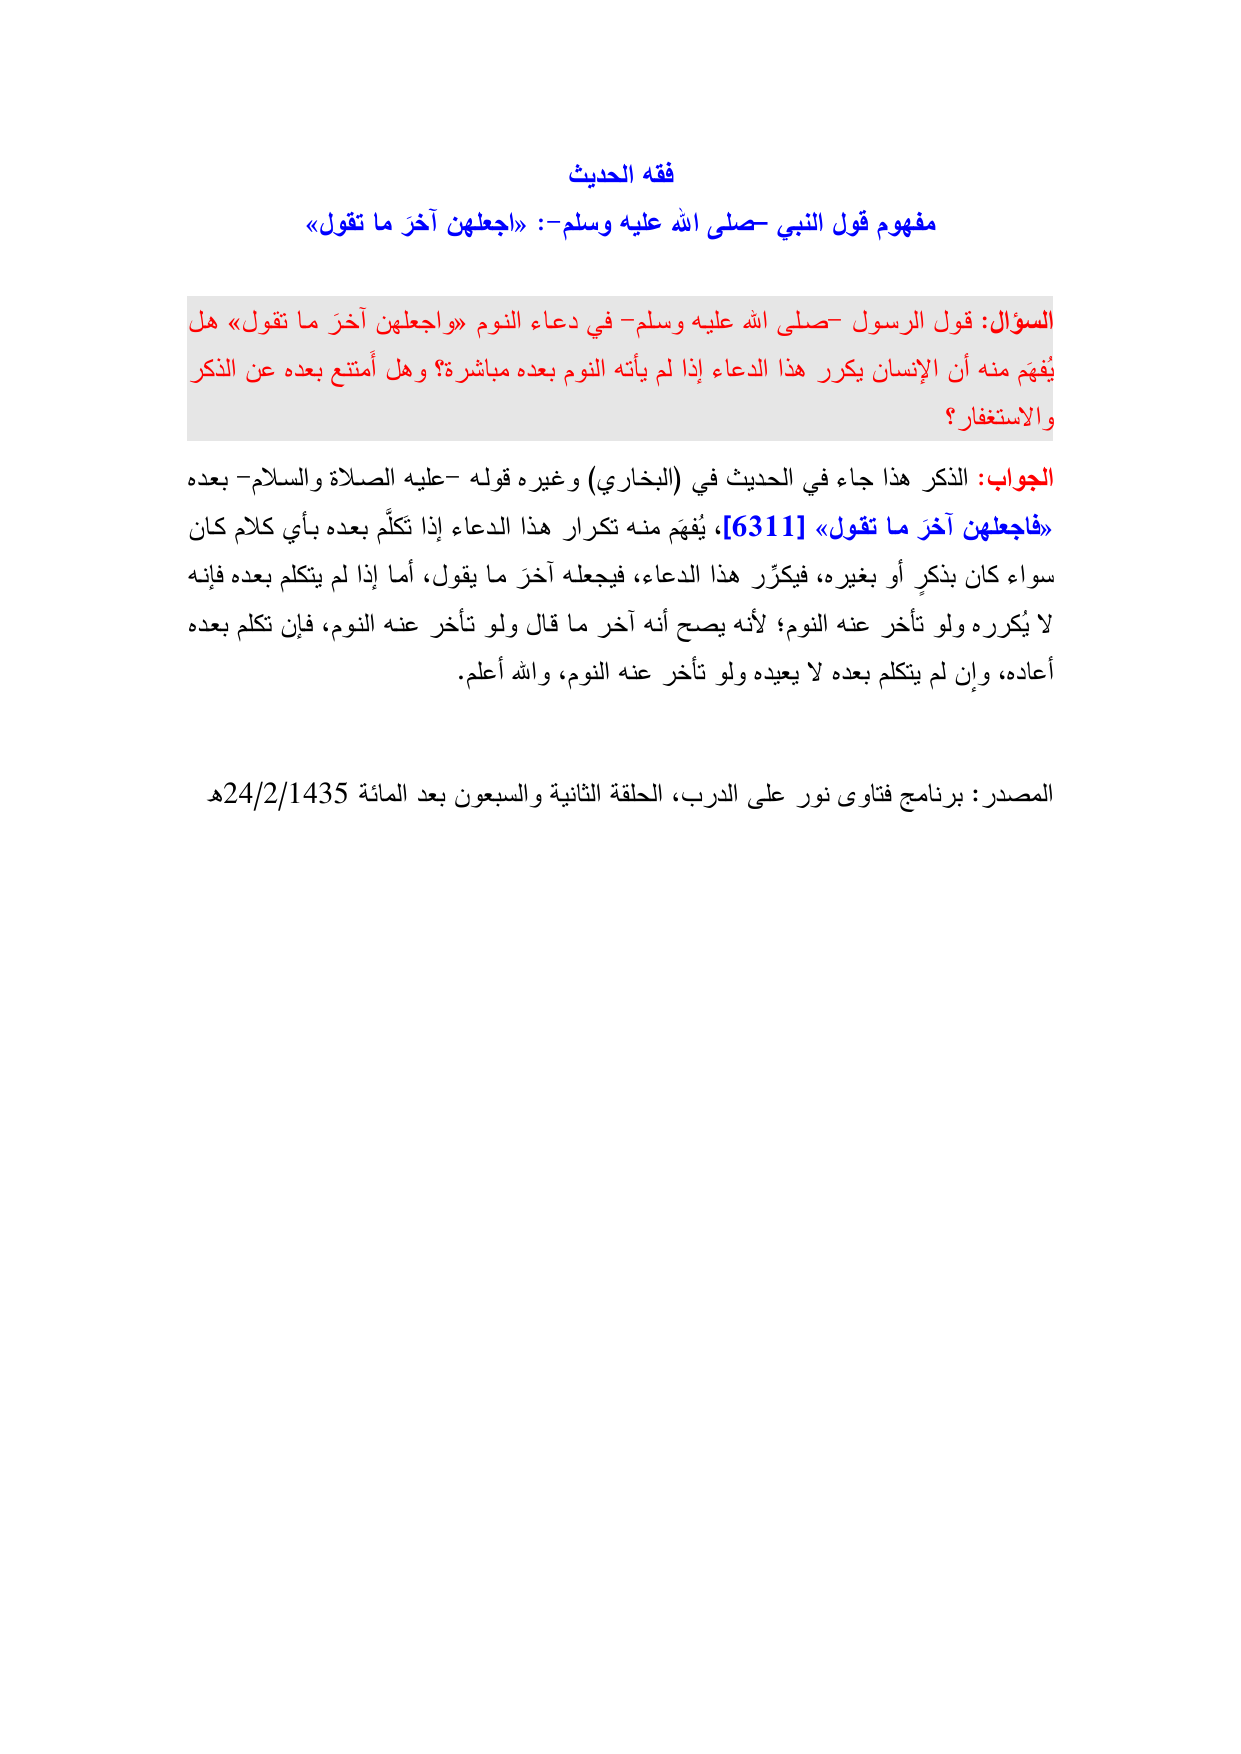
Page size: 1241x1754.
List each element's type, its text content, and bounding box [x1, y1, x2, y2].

title مفهوم قول النبي –صلى الله عليه وسلم-: «اجعلهن آخرَ ما تقول» [187, 198, 1053, 247]
text المصدر: برنامج فتاوى نور على الدرب، الحلقة الثانية والسبعون بعد المائة 24/2/1435ه [187, 769, 1053, 817]
text السؤال: قول الرسول -صلى الله عليه وسلم- في دعاء النوم «واجعلهن آخرَ ما تقول» هل يُفهَم منه أن الإنسان يكرر هذا الدعاء إذا لم يأته النوم بعده مباشرة؟ وهل أَمتنع بعده عن الذكر والاستغفار؟ [187, 296, 1053, 441]
title فقه الحديث [187, 150, 1053, 198]
text الجواب: الذكر هذا جاء في الحديث في (البخاري) وغيره قوله -عليه الصلاة والسلام- بعده «فاجعلهن آخرَ ما تقول» [6311]، يُفهَم منه تكرار هذا الدعاء إذا تَكلَّم بعده بأي كلام كان سواء كان بذكرٍ أو بغيره، فيكرِّر هذا الدعاء، فيجعله آخرَ ما يقول، أما إذا لم يتكلم بعده فإنه لا يُكرره ولو تأخر عنه النوم؛ لأنه يصح أنه آخر ما قال ولو تأخر عنه النوم، فإن تكلم بعده أعاده، وإن لم يتكلم بعده لا يعيده ولو تأخر عنه النوم، والله أعلم. [187, 453, 1053, 695]
